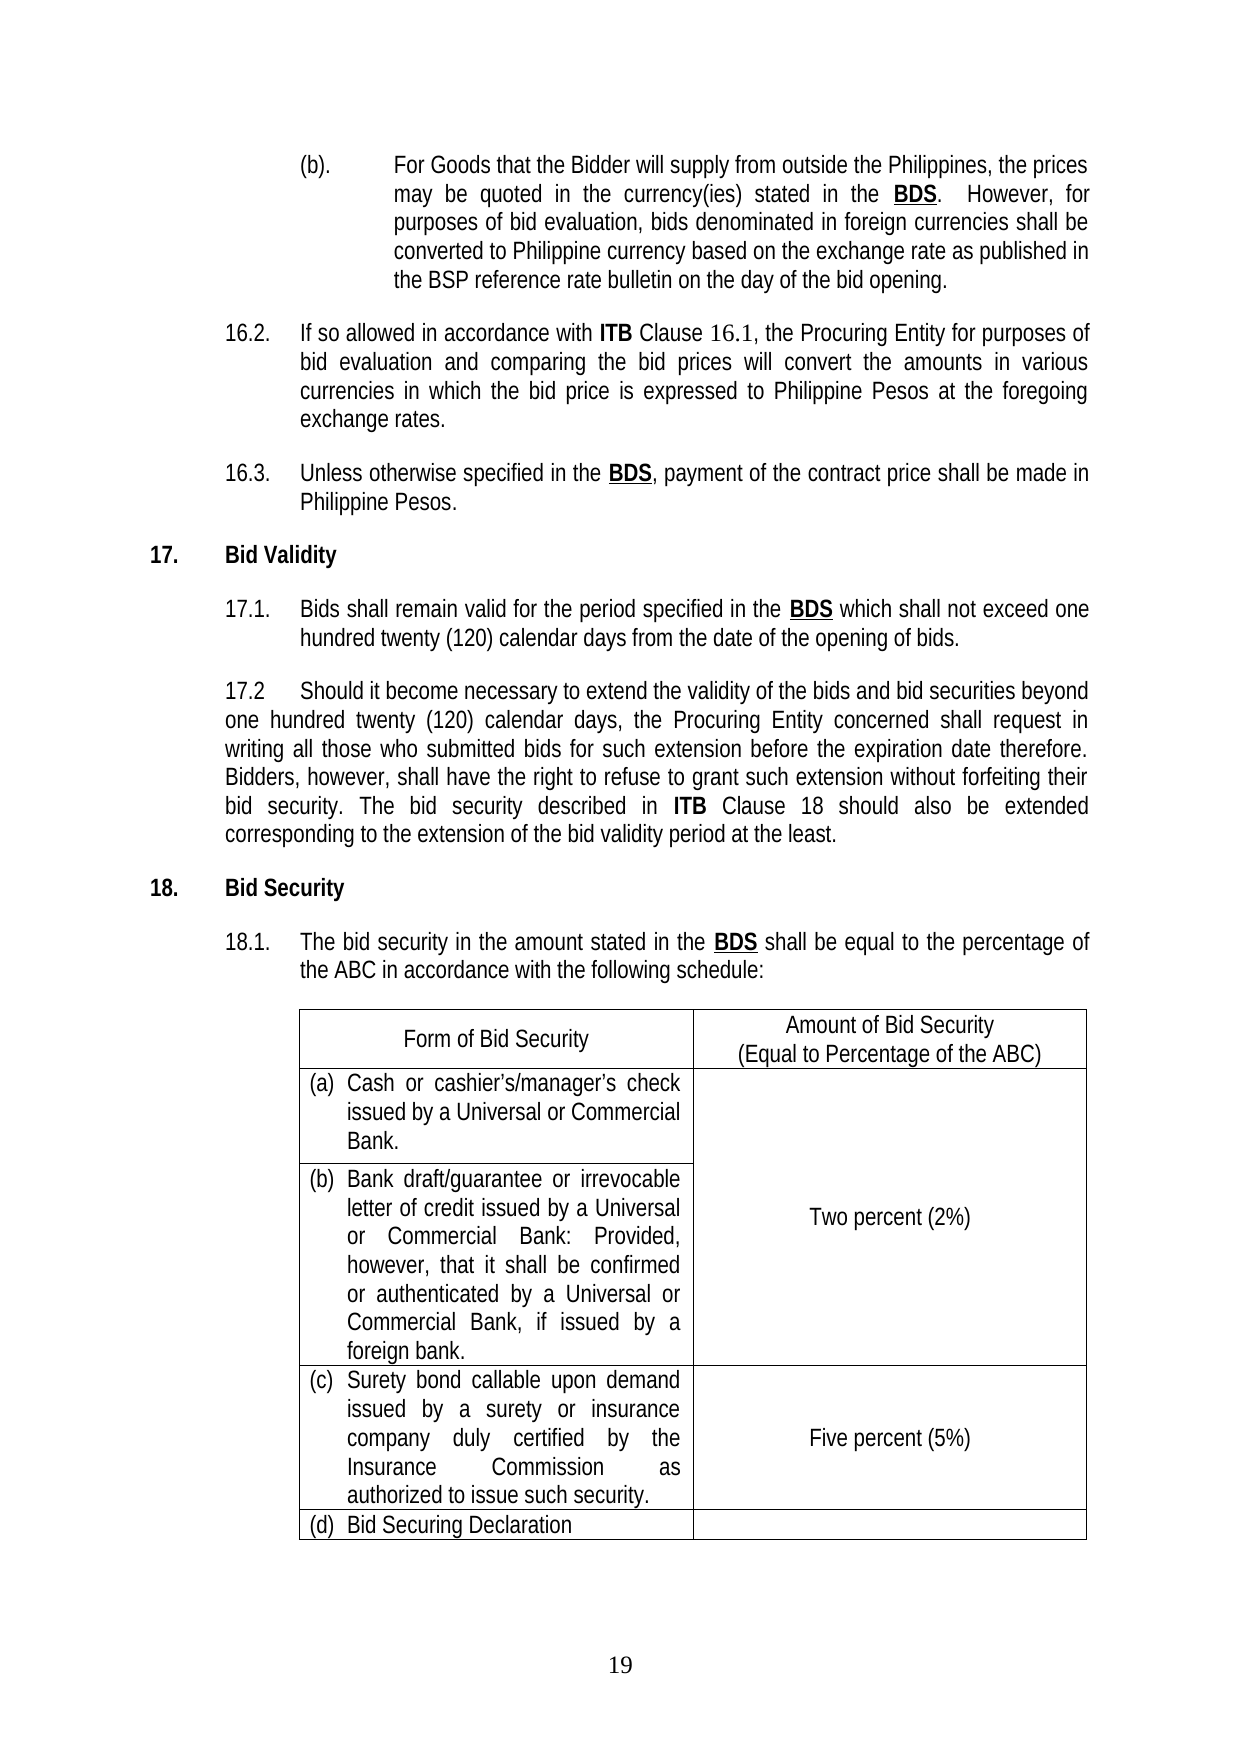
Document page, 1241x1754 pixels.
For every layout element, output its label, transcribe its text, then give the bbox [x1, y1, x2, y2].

table_cell [694, 1510, 1086, 1538]
text Bids shall remain valid for the period specified in the BDS which shall not exceed one hundred twenty (120) calendar days from the date of the opening of bids. [225, 594, 1090, 651]
text The bid security in the amount stated in the BDS shall be equal to the percentage of the ABC in accordance with the following schedule: [225, 927, 1090, 984]
text If so allowed in accordance with ITB Clause 16.1, the Procuring Entity for purposes of bid evaluation and comparing the bid prices will convert the amounts in various currencies in which the bid price is expressed to Philippine Pesos at the foregoing exchange rates. [225, 318, 1090, 433]
table_cell Two percent (2%) [694, 1069, 1086, 1364]
subtitle Bid Validity [150, 540, 1090, 569]
list 17.2 Should it become necessary to extend the validity of the bids and bid securities beyond one hundred twenty (120) calendar days, the Procuring Entity concerned shall request in writing all those who submitted bids for such extension before the expiration date therefore. Bidders, however, shall have the right to refuse to grant such extension without forfeiting their bid security. The bid security described in ITB Clause 18 should also be extended corresponding to the extension of the bid validity period at the least. [225, 676, 1090, 848]
table_cell Surety bond callable upon demand issued by a surety or insurance company duly certified by the Insurance Commission as authorized to issue such security. [300, 1366, 693, 1509]
list For Goods that the Bidder will supply from outside the Philippines, the prices may be quoted in the currency(ies) stated in the BDS. However, for purposes of bid evaluation, bids denominated in foreign currencies shall be converted to Philippine currency based on the exchange rate as published in the BSP reference rate bulletin on the day of the bid opening. [300, 150, 1090, 293]
text Unless otherwise specified in the BDS, payment of the contract price shall be made in Philippine Pesos. [225, 458, 1090, 515]
subtitle Bid Security [150, 873, 1090, 902]
table_cell Cash or cashier’s/manager’s check issued by a Universal or Commercial Bank. [300, 1069, 693, 1163]
table_cell Bid Securing Declaration [300, 1510, 693, 1538]
table_header Amount of Bid Security (Equal to Percentage of the ABC) [694, 1010, 1086, 1067]
table_cell Five percent (5%) [694, 1366, 1086, 1509]
table_header Form of Bid Security [300, 1010, 693, 1067]
table_cell Bank draft/guarantee or irrevocable letter of credit issued by a Universal or Commercial Bank: Provided, however, that it shall be confirmed or authenticated by a Universal or Commercial Bank, if issued by a foreign bank. [300, 1164, 693, 1364]
